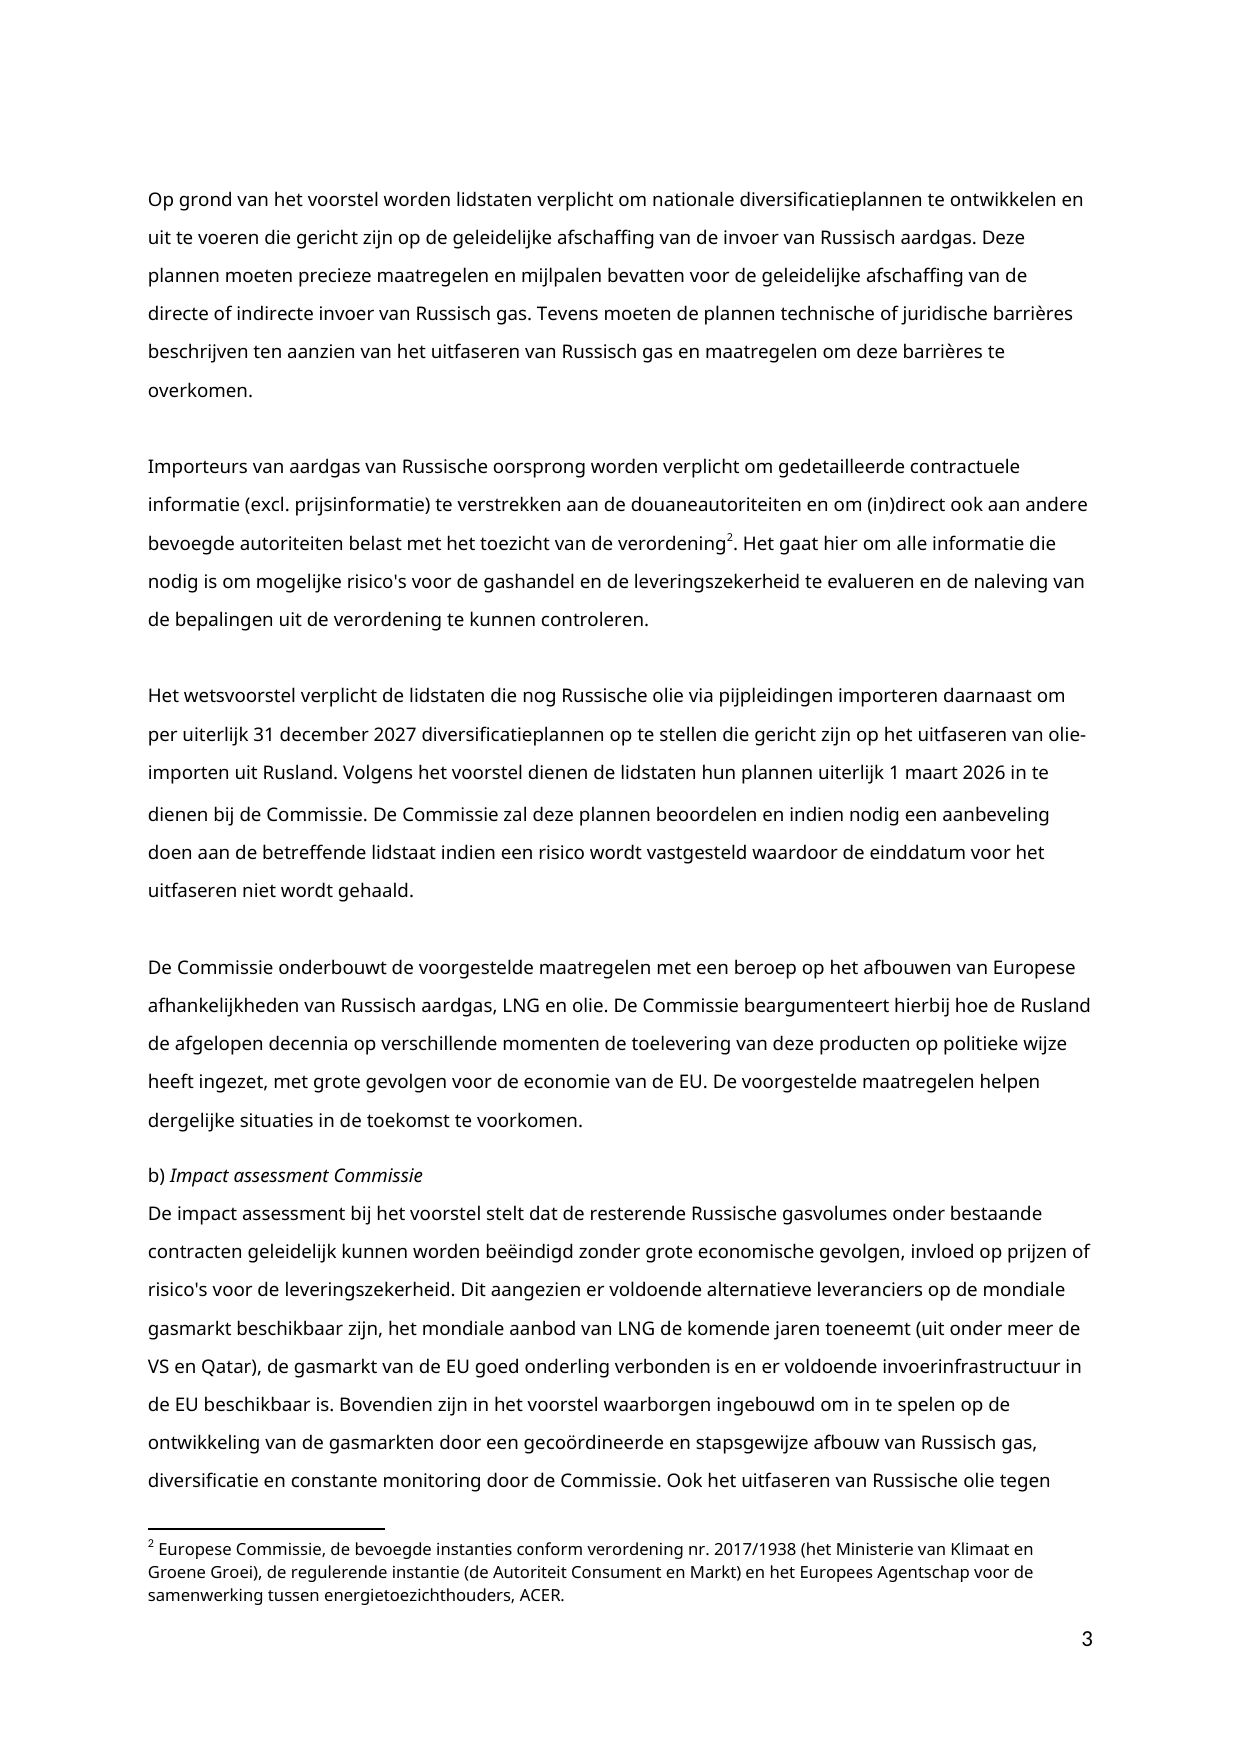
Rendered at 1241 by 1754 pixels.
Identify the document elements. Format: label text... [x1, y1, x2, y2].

text Importeurs van aardgas van Russische oorsprong worden verplicht om gedetailleerde contractuele informatie (excl. prijsinformatie) te verstrekken aan de douaneautoriteiten en om (in)direct ook aan andere bevoegde autoriteiten belast met het toezicht van de verordening. Het gaat hier om alle informatie die nodig is om mogelijke risico's voor de gashandel en de leveringszekerheid te evalueren en de naleving van de bepalingen uit de verordening te kunnen controleren. [148, 453, 1093, 632]
text Op grond van het voorstel worden lidstaten verplicht om nationale diversificatieplannen te ontwikkelen en uit te voeren die gericht zijn op de geleidelijke afschaffing van de invoer van Russisch aardgas. Deze plannen moeten precieze maatregelen en mijlpalen bevatten voor de geleidelijke afschaffing van de directe of indirecte invoer van Russisch gas. Tevens moeten de plannen technische of juridische barrières beschrijven ten aanzien van het uitfaseren van Russisch gas en maatregelen om deze barrières te overkomen. [148, 186, 1093, 402]
text Het wetsvoorstel verplicht de lidstaten die nog Russische olie via pijpleidingen importeren daarnaast om per uiterlijk 31 december 2027 diversificatieplannen op te stellen die gericht zijn op het uitfaseren van olie-importen uit Rusland. Volgens het voorstel dienen de lidstaten hun plannen uiterlijk 1 maart 2026 in te dienen bij de Commissie. De Commissie zal deze plannen beoordelen en indien nodig een aanbeveling doen aan de betreffende lidstaat indien een risico wordt vastgesteld waardoor de einddatum voor het uitfaseren niet wordt gehaald. [148, 683, 1093, 903]
text b) Impact assessment Commissie [148, 1162, 1093, 1187]
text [148, 1200, 1093, 1493]
text De Commissie onderbouwt de voorgestelde maatregelen met een beroep op het afbouwen van Europese afhankelijkheden van Russisch aardgas, LNG en olie. De Commissie beargumenteert hierbij hoe de Rusland de afgelopen decennia op verschillende momenten de toelevering van deze producten op politieke wijze heeft ingezet, met grote gevolgen voor de economie van de EU. De voorgestelde maatregelen helpen dergelijke situaties in de toekomst te voorkomen. [148, 954, 1093, 1133]
